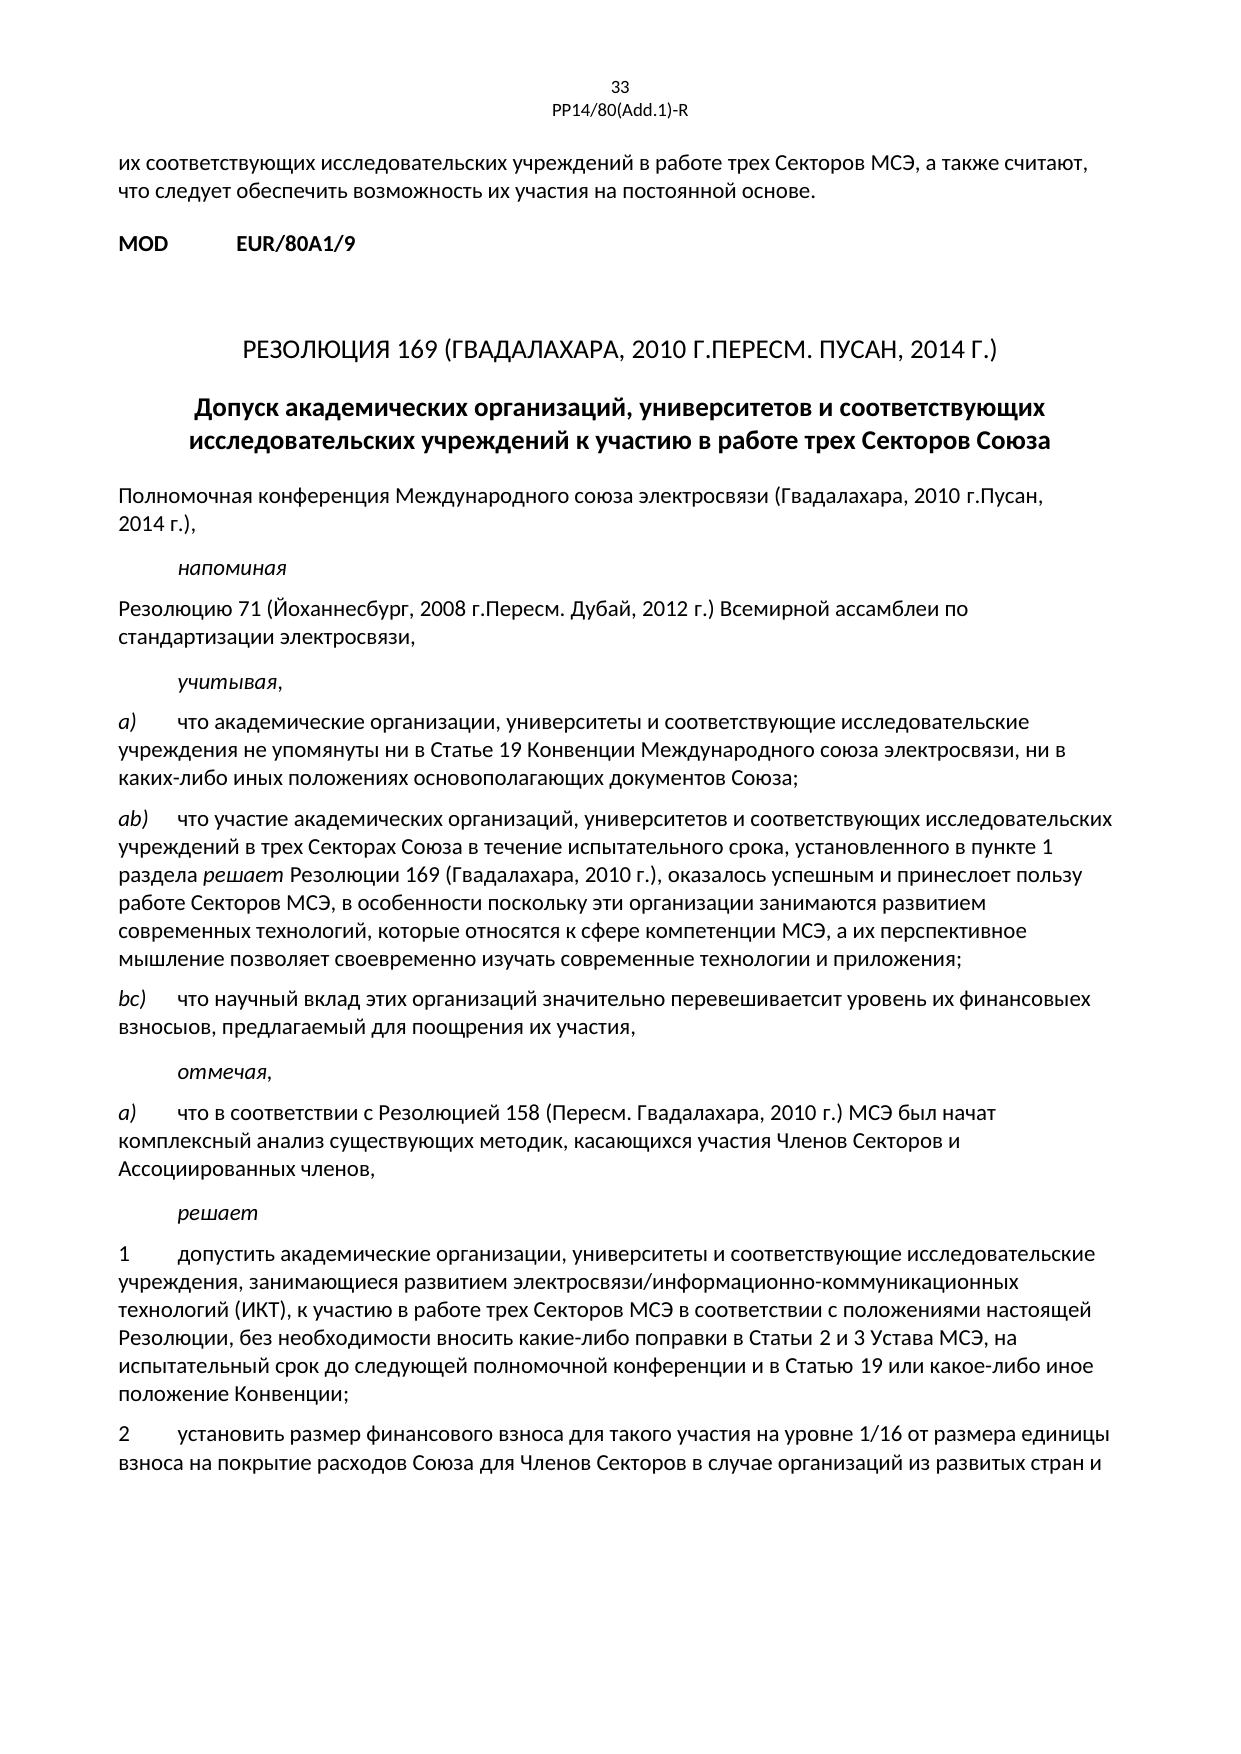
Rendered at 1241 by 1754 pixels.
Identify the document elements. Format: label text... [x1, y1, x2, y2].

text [118, 148, 1122, 204]
text РЕЗОЛЮЦИЯ 169 () [118, 332, 1122, 365]
text MOD EUR/80A1/9 [118, 229, 1122, 257]
text ) что научный вклад этих организаций значительно переве финансовы взнос, [118, 984, 1122, 1041]
title Допуск академических организаций, университетов и соответствующих исследовательских учреждений к участию в работе трех Секторов Союза [118, 390, 1122, 456]
text решает [177, 1198, 1122, 1226]
text ) что участие академических организаций, университетов и соответствующих исследовательских учреждений в трех Секторах Союза принес пользу работе Секторов, в особенности поскольку эти организации занимаются развитием современных технологий, которые относятся к сфере компетенции МСЭ, а их перспективное мышление позволяет своевременно изучать современные технологии и приложения; [118, 804, 1122, 972]
text Резолюцию 71 () Всемирной ассамблеи по стандартизации электросвязи, [118, 594, 1122, 650]
text 1 допустить академические организации, университеты и соответствующие исследовательские учреждения, занимающиеся развитием электросвязи/информационно-коммуникационных технологий (ИКТ), к участию в работе трех Секторов в соответствии с положениями настоящей Резолюции, без необходимости вносить какие-либо поправки в Статьи 2 и 3 Устава МСЭ; [118, 1239, 1122, 1407]
text напоминая [177, 553, 1122, 582]
title Полномочная конференция Международного союза электросвязи (), [118, 481, 1122, 537]
text учитывая, [177, 667, 1122, 695]
